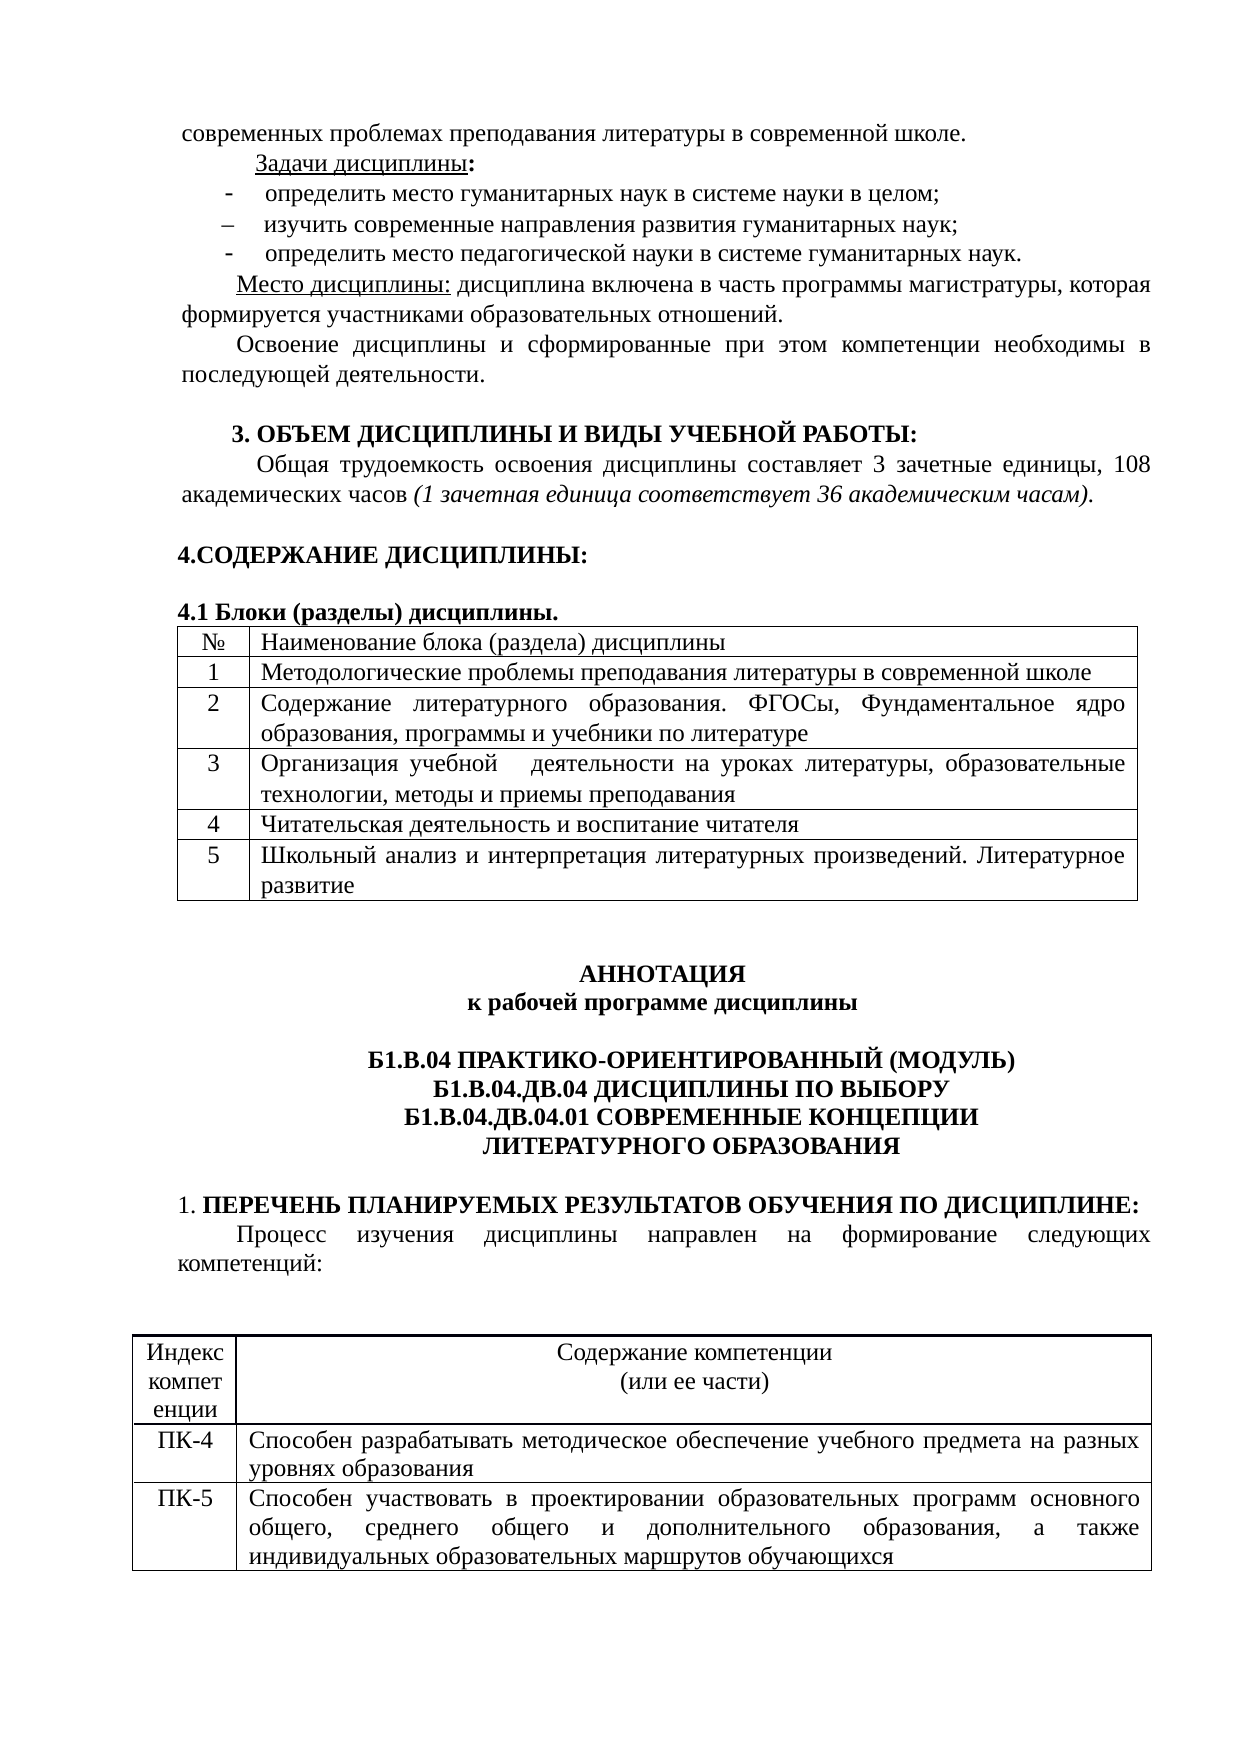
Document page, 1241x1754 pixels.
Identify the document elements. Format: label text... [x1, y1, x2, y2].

text к рабочей программе дисциплины [173, 987, 1152, 1016]
text Процесс изучения дисциплины направлен на формирование следующих компетенций: [177, 1219, 1152, 1276]
list определить место педагогической науки в системе гуманитарных наук. [177, 238, 1152, 269]
text АННОТАЦИЯ [173, 959, 1152, 987]
text Б1.В.04.ДВ.04.01 СОВРЕМЕННЫЕ КОНЦЕПЦИИ [181, 1102, 1152, 1131]
table_header № [178, 627, 249, 656]
table_cell Способен участвовать в проектировании образовательных программ основного общего, среднего общего и дополнительного образования, а также индивидуальных образовательных маршрутов обучающихся [237, 1483, 1151, 1569]
table_cell Содержание литературного образования. ФГОСы, Фундаментальное ядро образования, программы и учебники по литературе [250, 688, 1137, 747]
text Б1.В.04.ДВ.04 ДИСЦИПЛИНЫ ПО ВЫБОРУ [181, 1074, 1152, 1102]
table_cell Читательская деятельность и воспитание читателя [250, 810, 1137, 839]
text ЛИТЕРАТУРНОГО ОБРАЗОВАНИЯ [181, 1131, 1152, 1160]
table_cell Организация учебной деятельности на уроках литературы, образовательные технологии, методы и приемы преподавания [250, 749, 1137, 808]
table_cell ПК-4 [133, 1424, 236, 1482]
table_cell 5 [178, 840, 249, 900]
list изучить современные направления развития гуманитарных наук; [177, 209, 1152, 238]
table_cell Способен разрабатывать методическое обеспечение учебного предмета на разных уровнях образования [237, 1425, 1151, 1482]
table_header Содержание компетенции (или ее части) [237, 1337, 1151, 1423]
table_cell ПК-5 [133, 1483, 236, 1569]
table_header Индекс компетенции [133, 1337, 235, 1423]
table_cell 1 [178, 657, 249, 687]
text 4.СОДЕРЖАНИЕ ДИСЦИПЛИНЫ: [177, 540, 1152, 568]
text Освоение дисциплины и сформированные при этом компетенции необходимы в последующей деятельности. [181, 329, 1152, 388]
list определить место гуманитарных наук в системе науки в целом; [177, 178, 1152, 209]
text Место дисциплины: дисциплина включена в часть программы магистратуры, которая формируется участниками образовательных отношений. [181, 269, 1152, 328]
text Б1.В.04 Практико-ориентированный (Модуль) [181, 1045, 1152, 1074]
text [181, 118, 1152, 147]
text 3. Объем дисциплины и виды учебной работы: [181, 419, 1152, 448]
table_cell Методологические проблемы преподавания литературы в современной школе [250, 657, 1137, 687]
text 4.1 Блоки (разделы) дисциплины. [177, 597, 1152, 626]
table_header Наименование блока (раздела) дисциплины [250, 627, 1137, 656]
text Общая трудоемкость освоения дисциплины составляет 3 зачетные единицы, 108 академических часов (1 зачетная единица соответствует 36 академическим часам). [181, 449, 1152, 508]
text 1. ПЕРЕЧЕНЬ ПЛАНИРУЕМЫХ РЕЗУЛЬТАТОВ ОБУЧЕНИЯ ПО ДИСЦИПЛИНЕ: [177, 1190, 1152, 1219]
table_cell 2 [178, 688, 249, 747]
table_cell Школьный анализ и интерпретация литературных произведений. Литературное развитие [250, 840, 1137, 900]
table_cell 3 [178, 749, 249, 808]
text Задачи дисциплины: [181, 148, 1152, 177]
table_cell 4 [178, 810, 249, 839]
